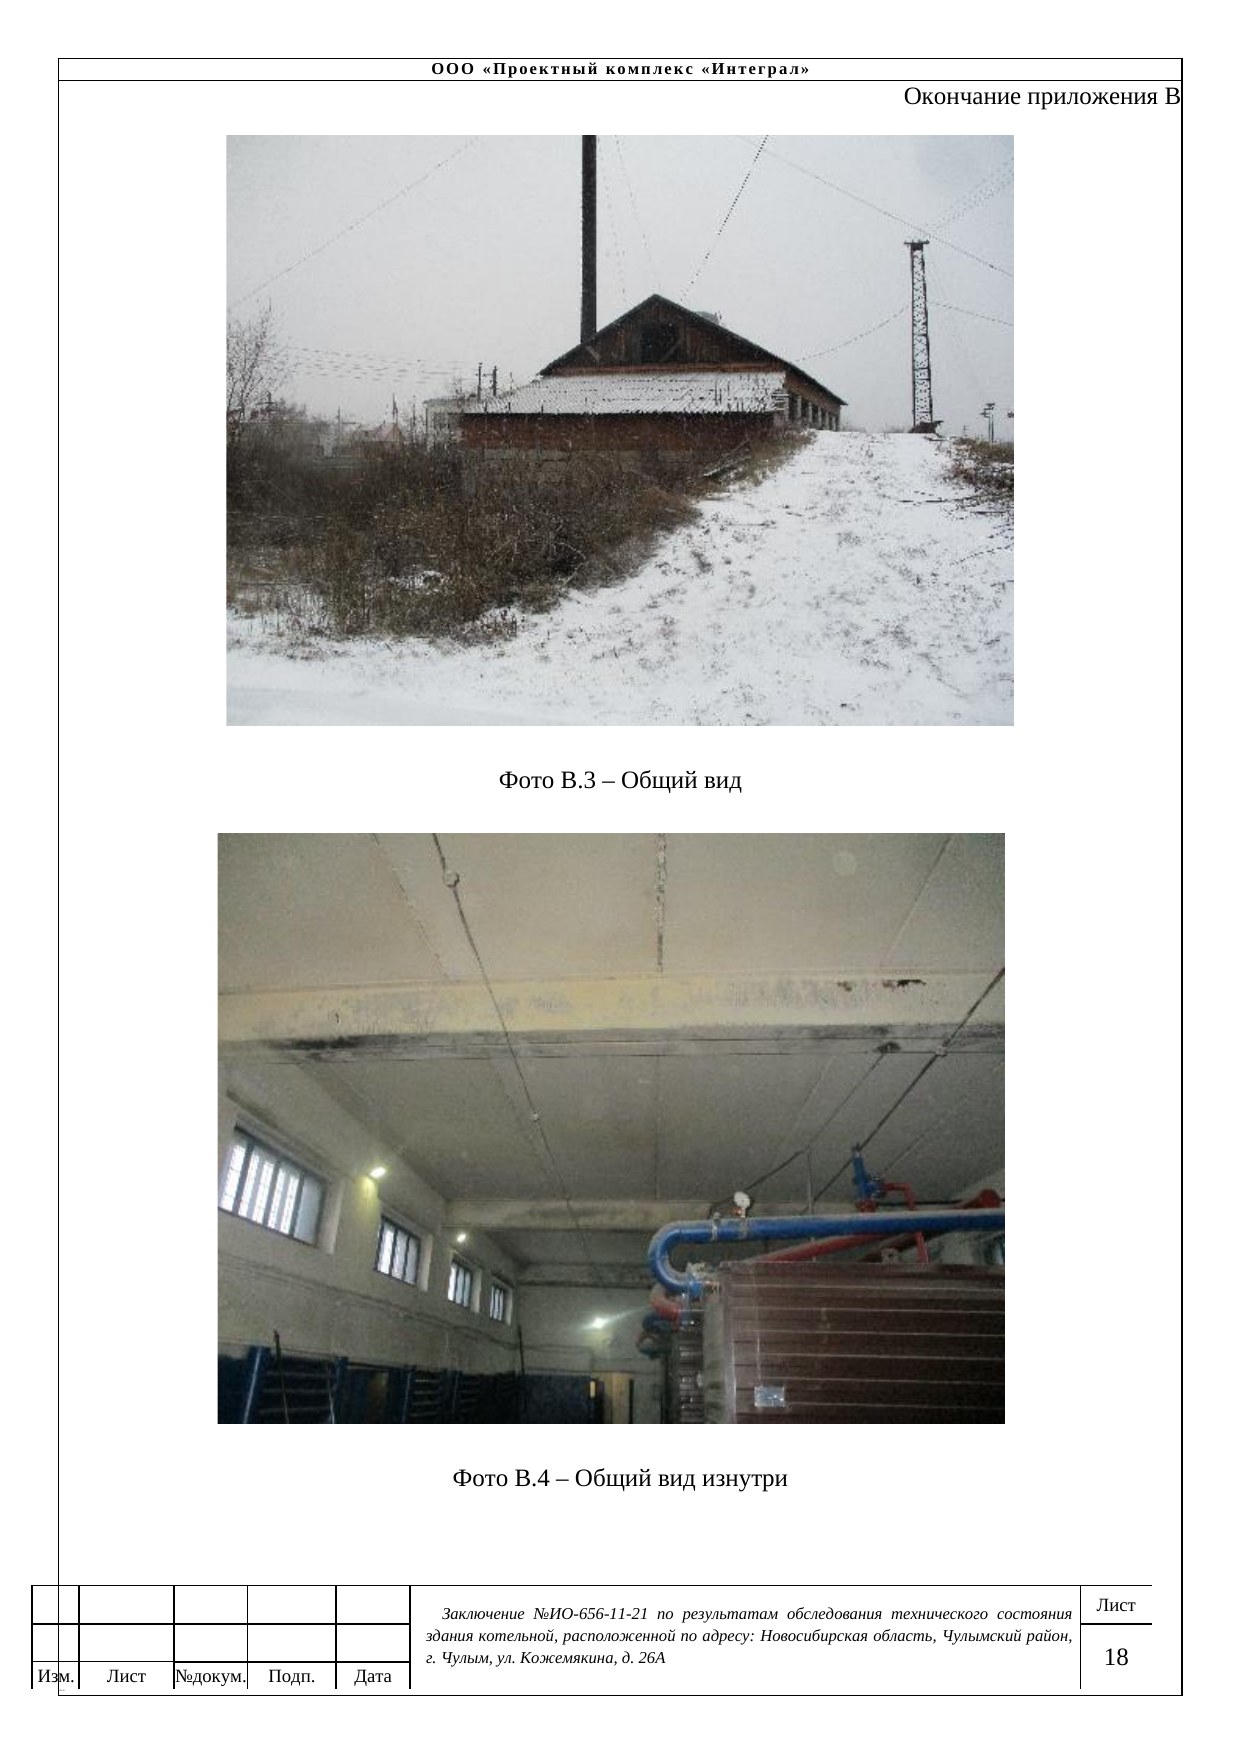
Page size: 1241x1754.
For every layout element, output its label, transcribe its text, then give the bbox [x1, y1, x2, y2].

text Фото В.4 – Общий вид изнутри [77, 1463, 1163, 1492]
picture [217, 833, 1005, 1424]
text Окончание приложения В [59, 81, 1181, 110]
picture [226, 135, 1014, 726]
text Фото В.3 – Общий вид [77, 765, 1163, 794]
